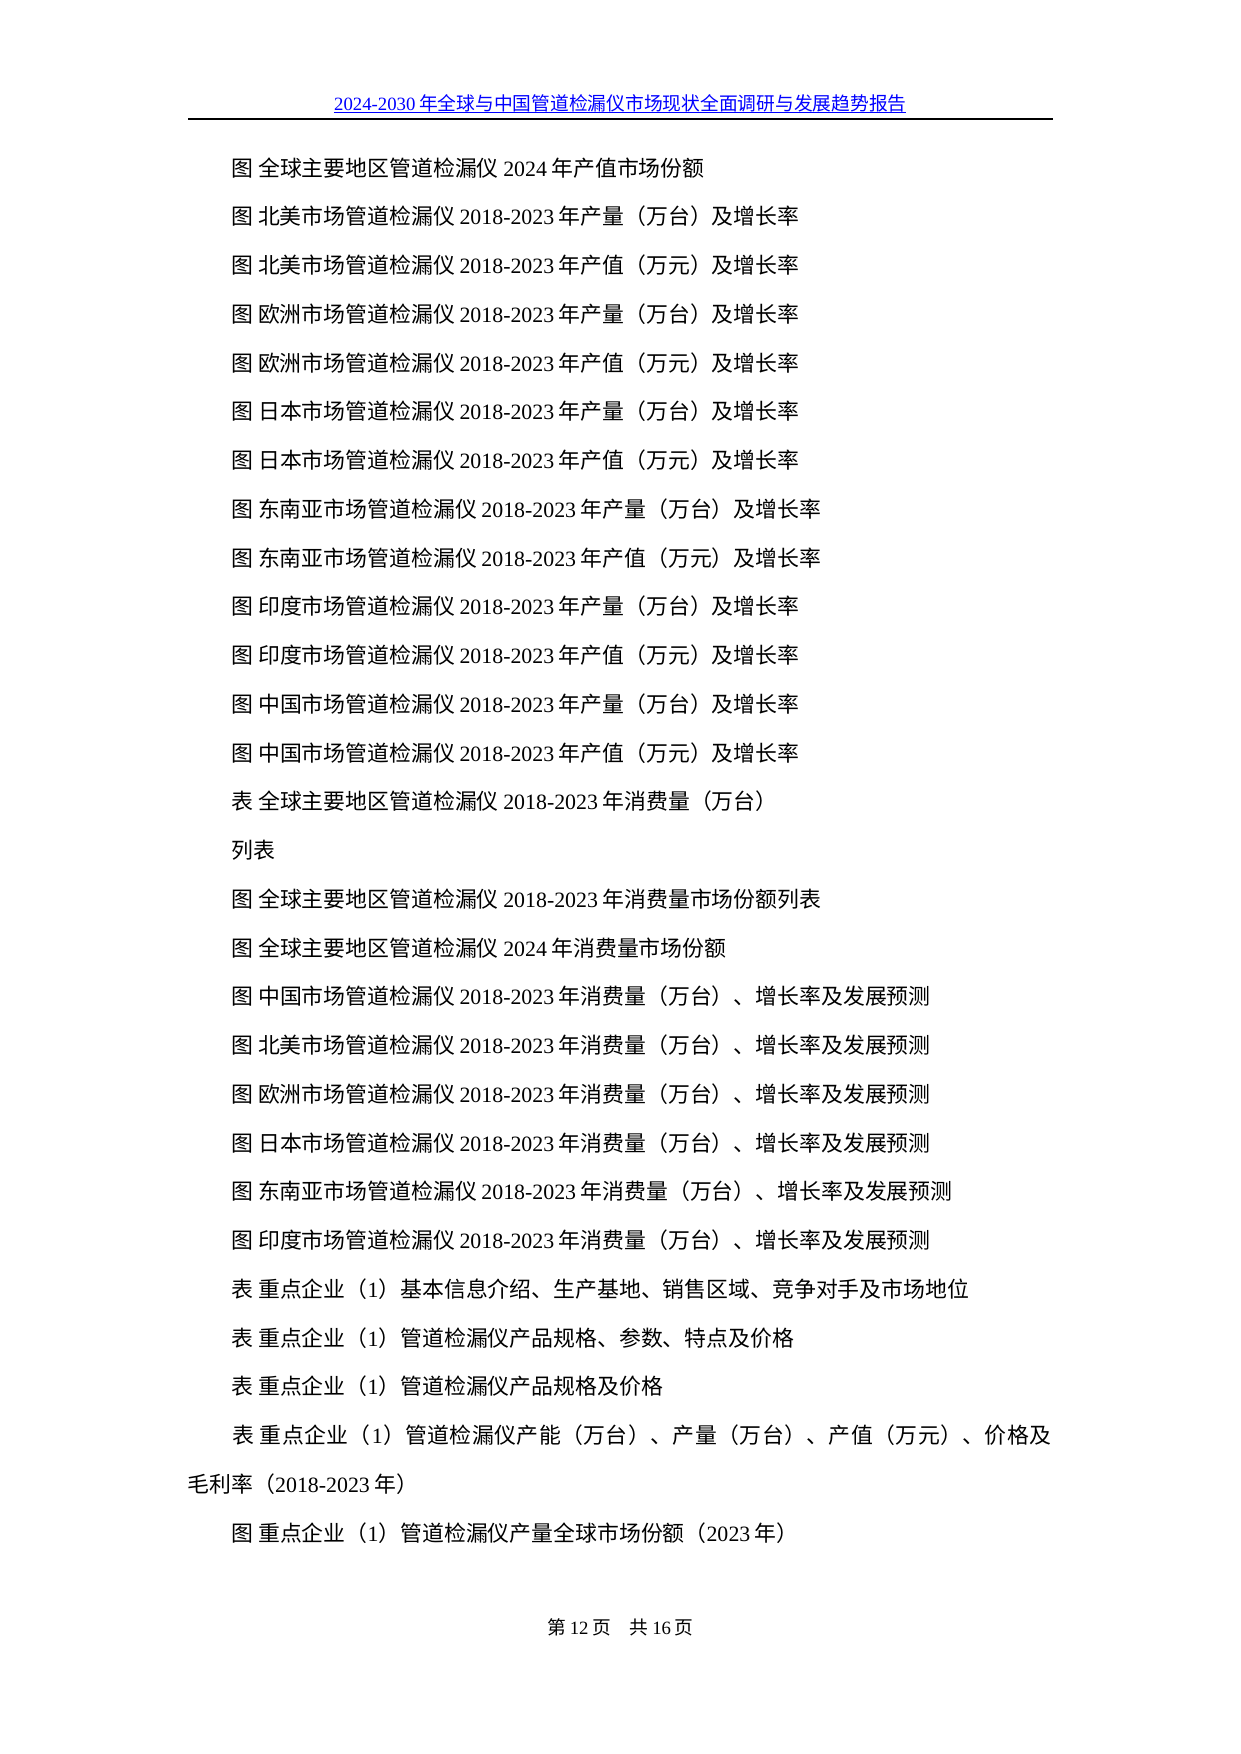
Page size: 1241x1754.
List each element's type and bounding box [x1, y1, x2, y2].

text [187, 150, 1053, 1548]
